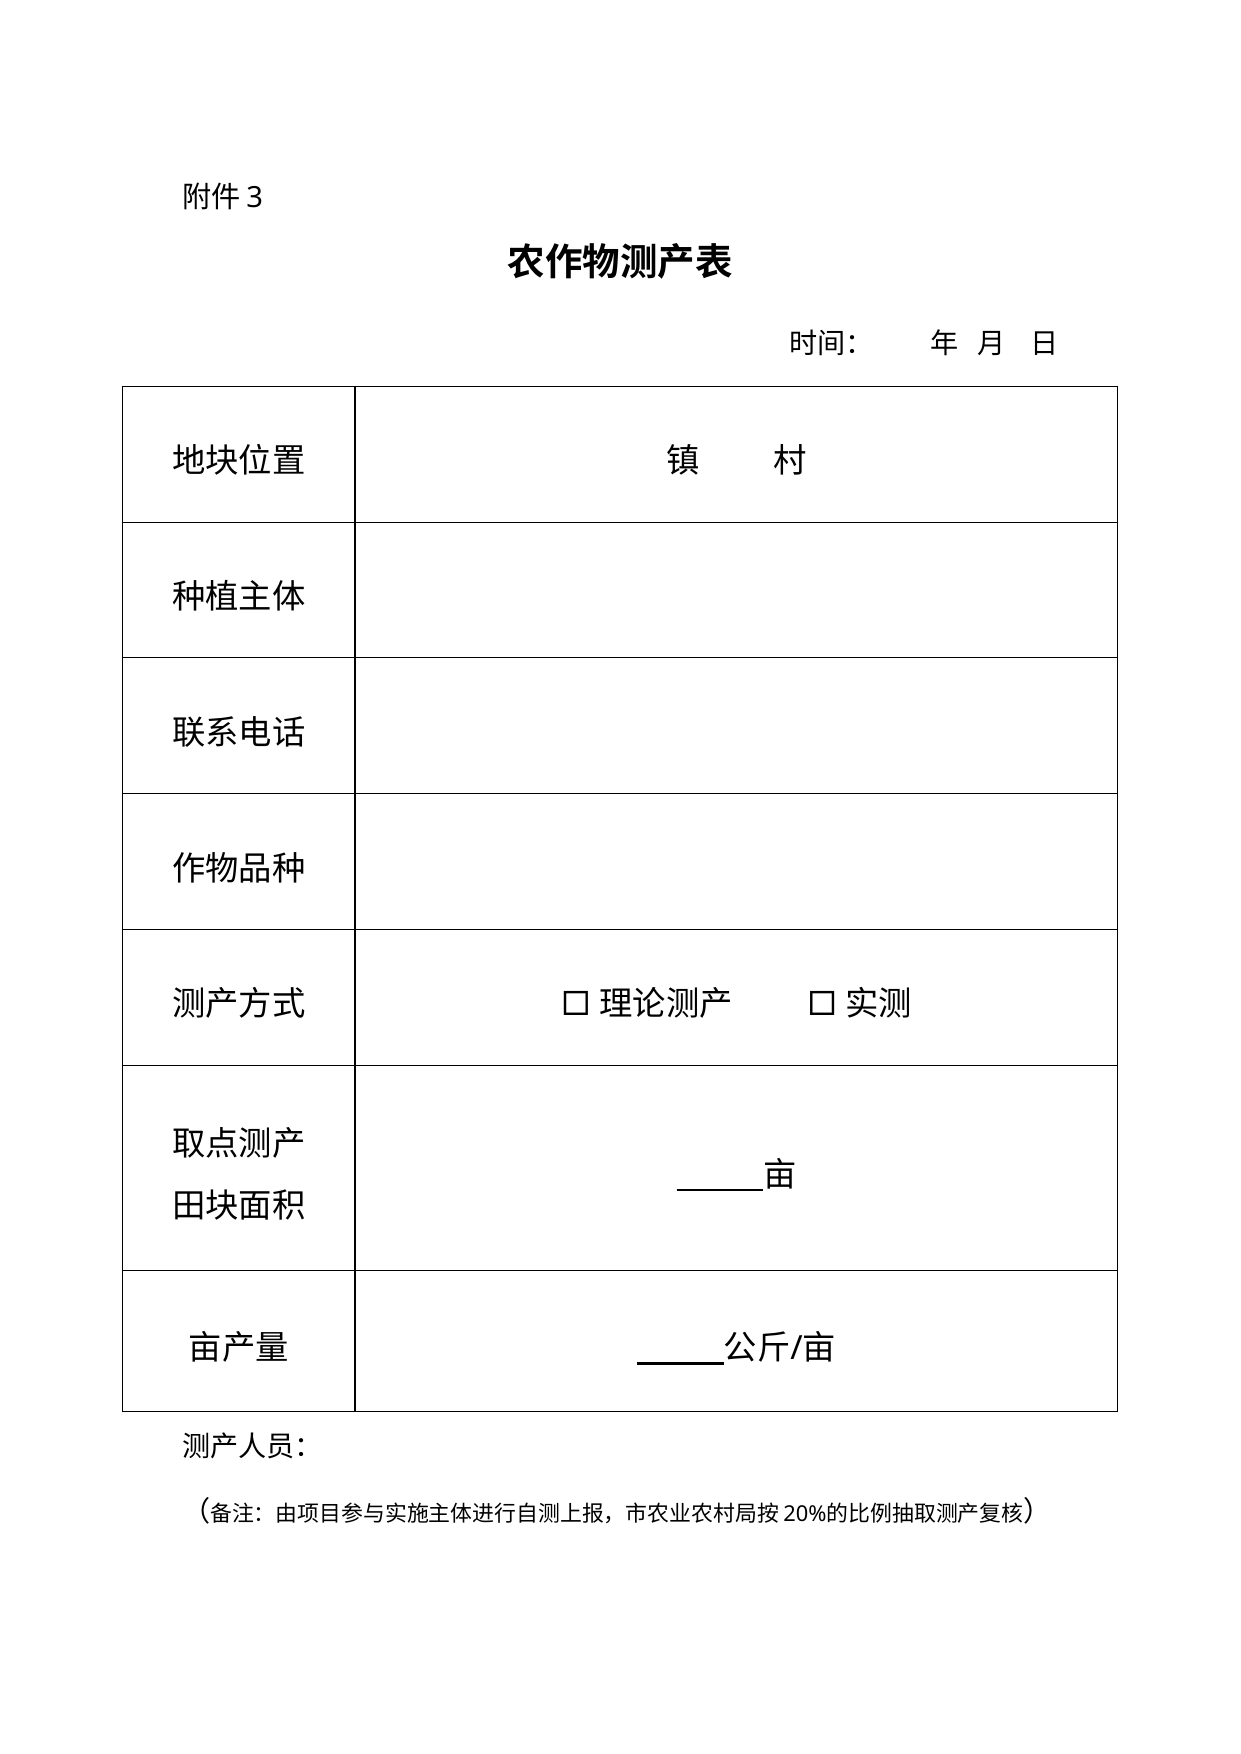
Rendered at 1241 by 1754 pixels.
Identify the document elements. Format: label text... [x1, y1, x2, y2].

table_cell 作物品种 [123, 794, 354, 929]
table_cell 种植主体 [123, 523, 354, 657]
table_header 地块位置 [123, 387, 354, 522]
table_cell [356, 794, 1117, 929]
table_cell 公斤/亩 [356, 1271, 1117, 1411]
text 时间： 年 月 日 [182, 308, 1058, 373]
text 测产人员： [182, 1412, 1058, 1477]
text 附件3 [182, 162, 1058, 227]
table_cell [356, 658, 1117, 793]
table_header 镇 村 [356, 387, 1117, 522]
text 农作物测产表 [182, 227, 1058, 292]
table_cell 测产方式 [123, 930, 354, 1064]
text （备注：由项目参与实施主体进行自测上报，市农业农村局按20%的比例抽取测产复核） [182, 1477, 1058, 1542]
table_cell 取点测产 田块面积 [123, 1066, 354, 1269]
table_cell 理论测产 实测 [356, 930, 1117, 1064]
table_cell 亩 [356, 1066, 1117, 1269]
table_cell 联系电话 [123, 658, 354, 793]
table_cell 亩产量 [123, 1271, 354, 1411]
table_cell [356, 523, 1117, 657]
